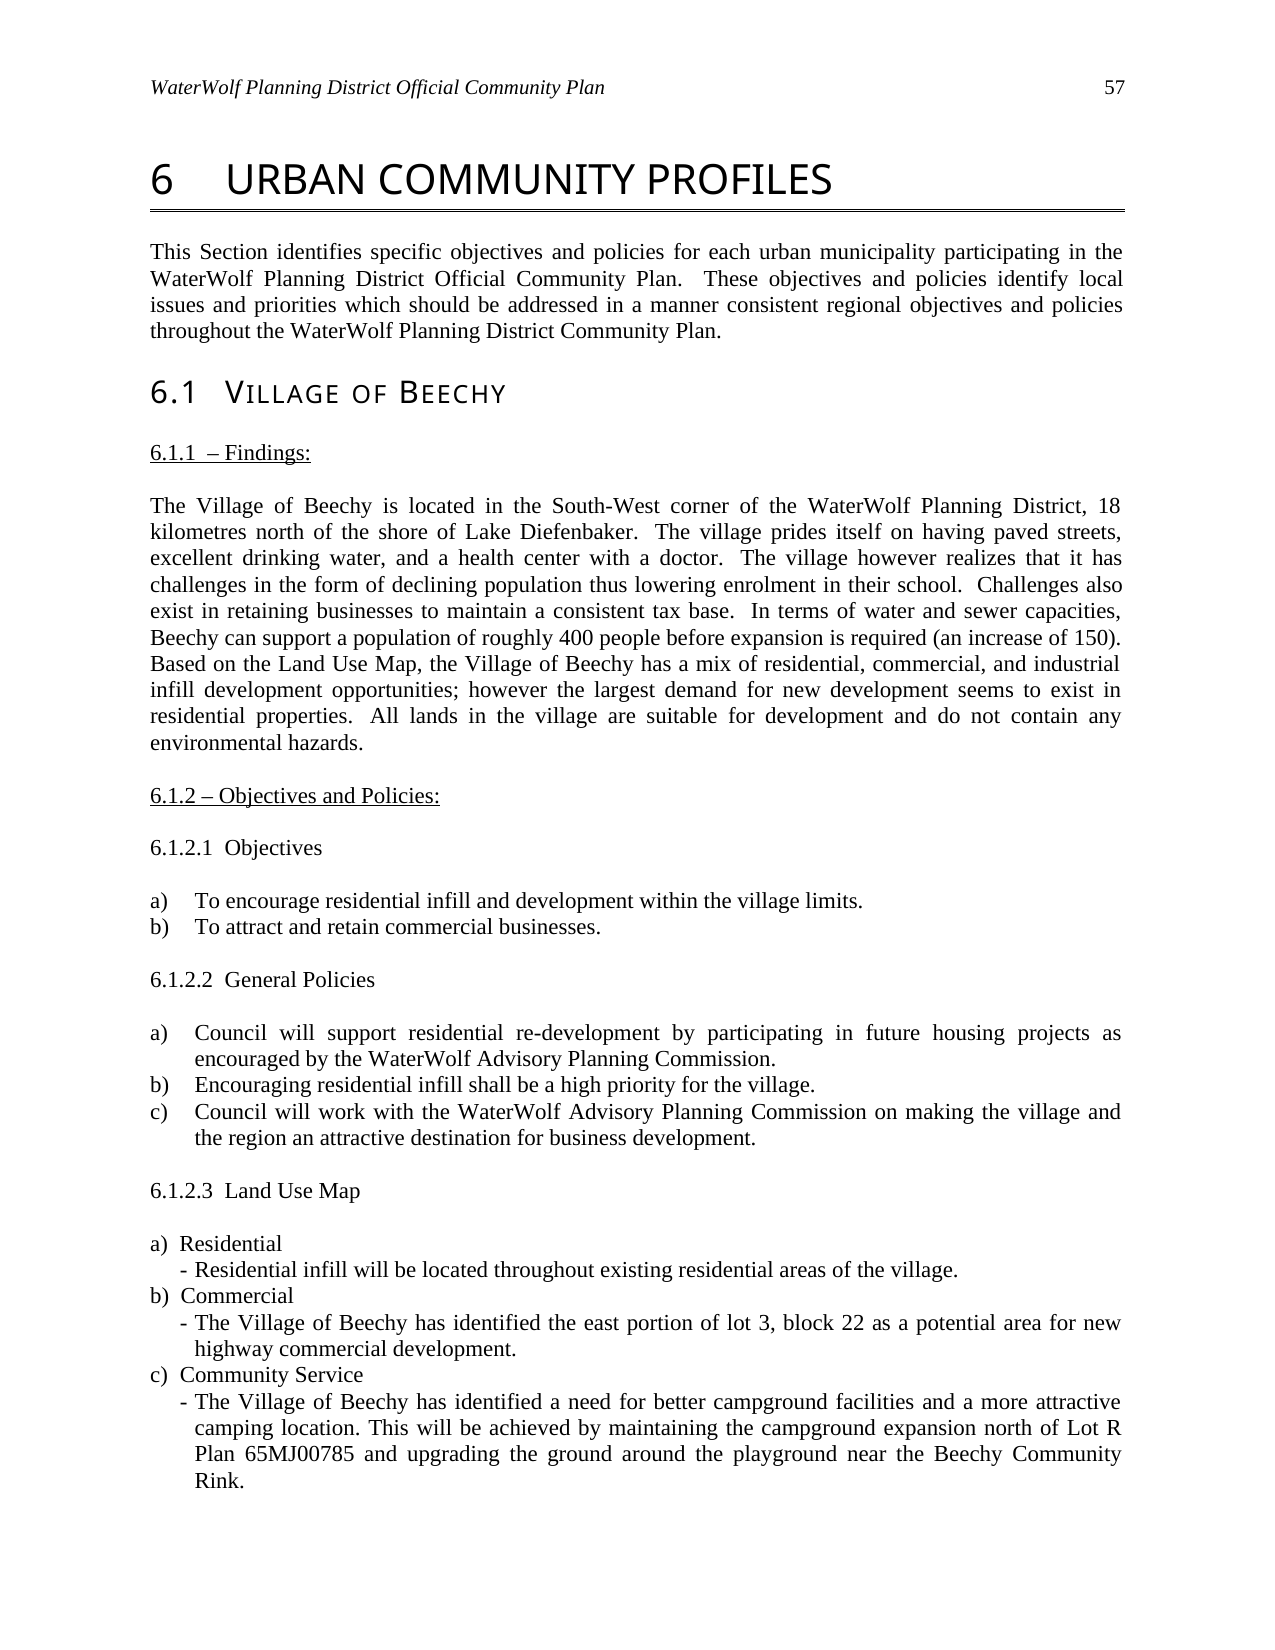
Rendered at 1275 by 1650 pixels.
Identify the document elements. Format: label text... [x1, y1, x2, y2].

text a) To encourage residential infill and development within the village limits. [150, 887, 1123, 913]
text 6.1.2.2 General Policies [150, 966, 1123, 992]
text 6.1.2 – Objectives and Policies: [150, 782, 1123, 808]
text b) Encouraging residential infill shall be a high priority for the village. [150, 1072, 1123, 1098]
text a) Council will support residential re-development by participating in future housing projects as encouraged by the WaterWolf Advisory Planning Commission. [150, 1019, 1123, 1072]
text - The Village of Beechy has identified a need for better campground facilities and a more attractive camping location. This will be achieved by maintaining the campground expansion north of Lot R Plan 65MJ00785 and upgrading the ground around the playground near the Beechy Community Rink. [150, 1388, 1123, 1493]
text b) Commercial [150, 1282, 1123, 1309]
text c) Council will work with the WaterWolf Advisory Planning Commission on making the village and the region an attractive destination for business development. [150, 1098, 1123, 1151]
text The Village of Beechy is located in the South-West corner of the WaterWolf Planning District, 18 kilometres north of the shore of Lake Diefenbaker. The village prides itself on having paved streets, excellent drinking water, and a health center with a doctor. The village however realizes that it has challenges in the form of declining population thus lowering enrolment in their school. Challenges also exist in retaining businesses to maintain a consistent tax base. In terms of water and sewer capacities, Beechy can support a population of roughly 400 people before expansion is required (an increase of 150). Based on the Land Use Map, the Village of Beechy has a mix of residential, commercial, and industrial infill development opportunities; however the largest demand for new development seems to exist in residential properties. All lands in the village are suitable for development and do not contain any environmental hazards. [150, 492, 1123, 755]
text - Residential infill will be located throughout existing residential areas of the village. [150, 1256, 1123, 1282]
text This Section identifies specific objectives and policies for each urban municipality participating in the WaterWolf Planning District Official Community Plan. These objectives and policies identify local issues and priorities which should be addressed in a manner consistent regional objectives and policies throughout the WaterWolf Planning District Community Plan. [150, 238, 1125, 344]
text a) Residential [150, 1230, 1123, 1256]
text 6.1.1 – Findings: [150, 439, 1123, 465]
text c) Community Service [150, 1361, 1123, 1388]
text 6.1.2.3 Land Use Map [150, 1177, 1123, 1203]
text - The Village of Beechy has identified the east portion of lot 3, block 22 as a potential area for new highway commercial development. [150, 1309, 1123, 1361]
text b) To attract and retain commercial businesses. [150, 913, 1123, 940]
subtitle 6.1 Village of Beechy [150, 370, 1125, 413]
text 6.1.2.1 Objectives [150, 834, 1123, 861]
subtitle 6 URBAN COMMUNITY PROFILES [150, 150, 1125, 209]
